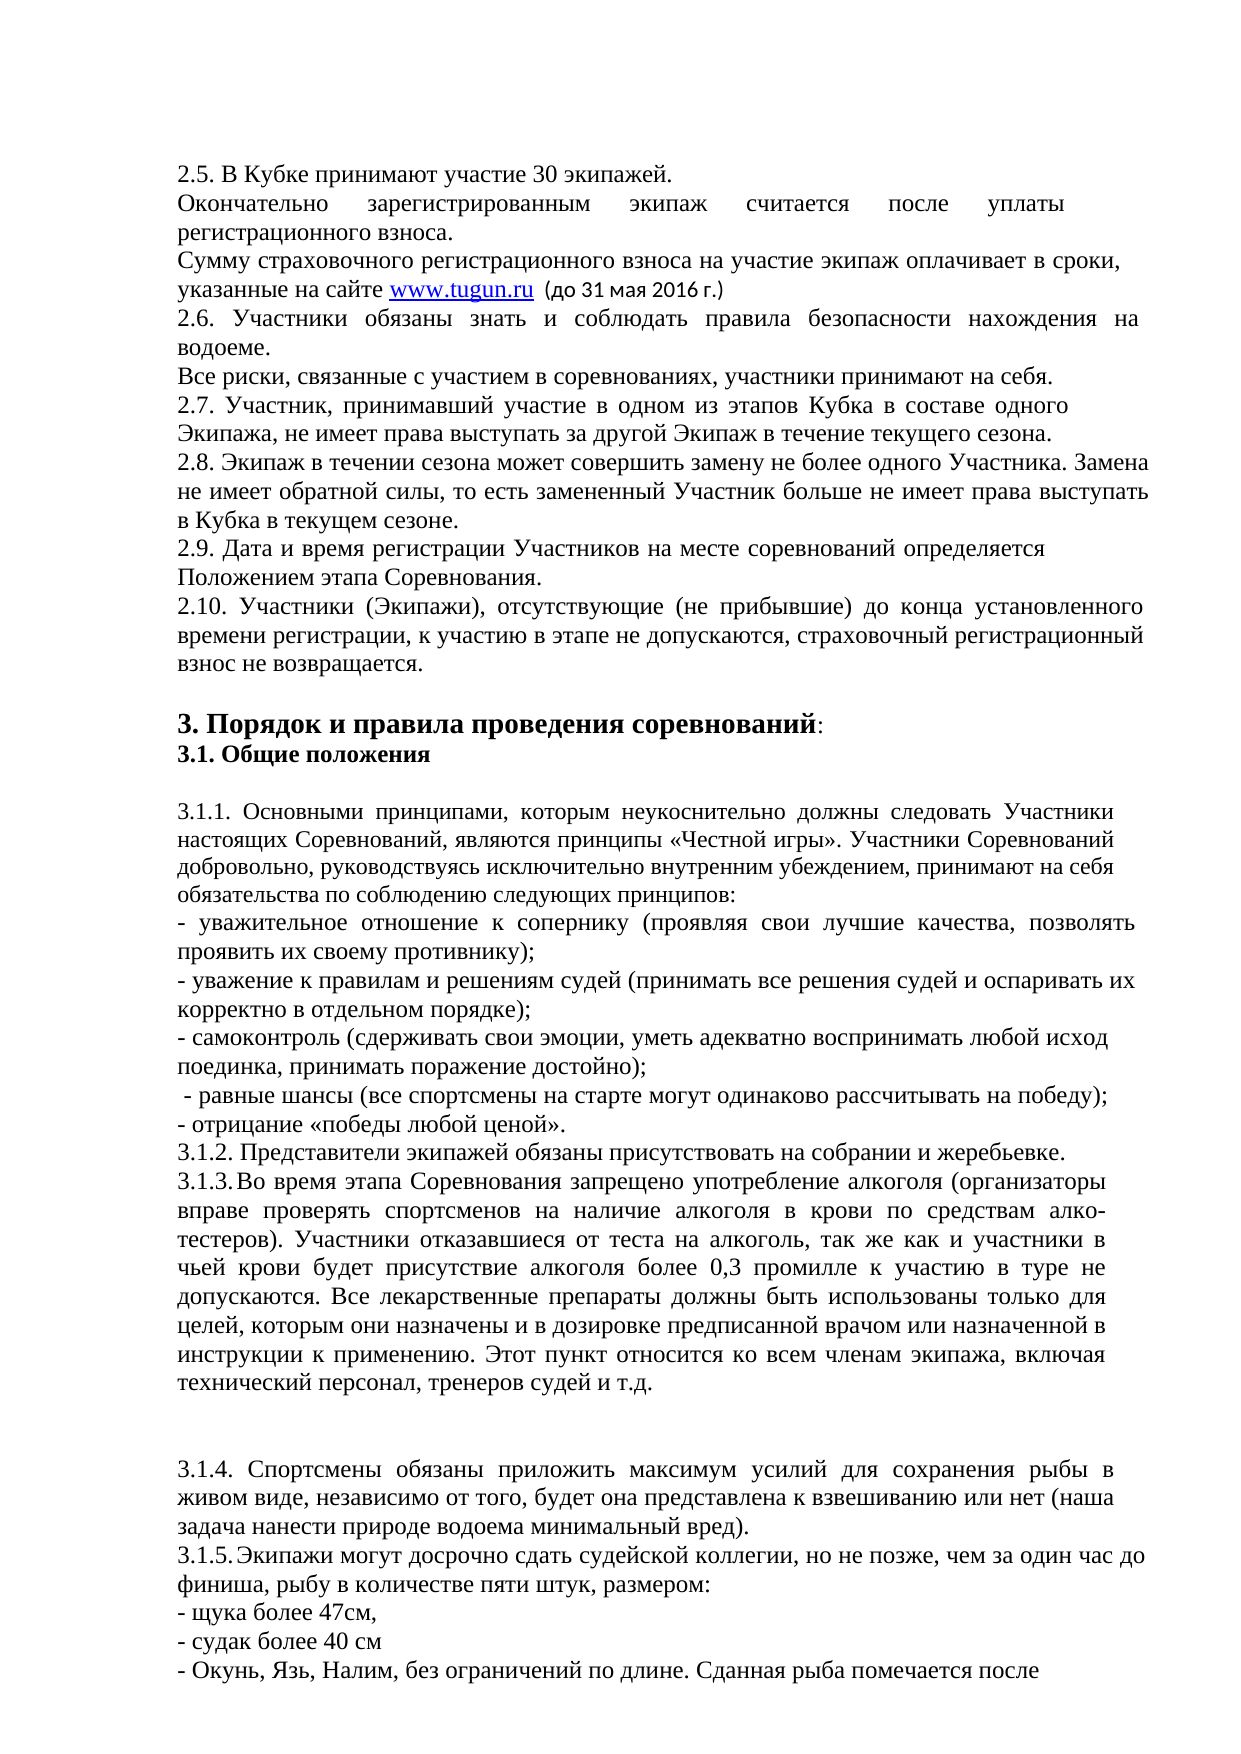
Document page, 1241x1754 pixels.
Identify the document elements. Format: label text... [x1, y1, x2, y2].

text - равные шансы (все спортсмены на старте могут одинаково рассчитывать на победу); - отрицание «победы любой ценой». [177, 1080, 1109, 1137]
text Сумму страховочного регистрационного взноса на участие экипаж оплачивает в сроки, указанные на сайте www.tugun.ru (до 31 мая 2016 г.) [177, 246, 1121, 303]
text 2.5. В Кубке принимают участие 30 экипажей. [177, 159, 1151, 188]
text 3.1.1. Основными принципами, которым неукоснительно должны следовать Участники настоящих Соревнований, являются принципы «Честной игры». Участники Соревнований добровольно, руководствуясь исключительно внутренним убеждением, принимают на себя обязательства по соблюдению следующих принципов: [177, 797, 1115, 907]
text 3.1. Общие положения [177, 739, 1151, 768]
text 3.1.2. Представители экипажей обязаны присутствовать на собрании и жеребьевке. [177, 1137, 1069, 1166]
list Во время этапа Соревнования запрещено употребление алкоголя (организаторы вправе проверять спортсменов на наличие алкоголя в крови по средствам алко-тестеров). Участники отказавшиеся от теста на алкоголь, так же как и участники в чьей крови будет присутствие алкоголя более 0,3 промилле к участию в туре не допускаются. Все лекарственные препараты должны быть использованы только для целей, которым они назначены и в дозировке предписанной врачом или назначенной в инструкции к применению. Этот пункт относится ко всем членам экипажа, включая технический персонал, тренеров судей и т.д. [177, 1166, 1107, 1396]
text - самоконтроль (сдерживать свои эмоции, уметь адекватно воспринимать любой исход поединка, принимать поражение достойно); [177, 1022, 1109, 1080]
text 3.1.4. Спортсмены обязаны приложить максимум усилий для сохранения рыбы в живом виде, независимо от того, будет она представлена к взвешиванию или нет (наша задача нанести природе водоема минимальный вред). [177, 1454, 1115, 1540]
text Окончательно зарегистрированным экипаж считается после уплаты регистрационного взноса. [177, 188, 1065, 246]
text - Окунь, Язь, Налим, без ограничений по длине. Сданная рыба помечается после [177, 1655, 1113, 1684]
text - судак более [177, 1626, 390, 1655]
text 2.7. Участник, принимавший участие в одном из этапов Кубка в составе одного Экипажа, не имеет права выступать за другой Экипаж в течение текущего сезона. [177, 390, 1069, 447]
text Все риски, связанные с участием в соревнованиях, участники принимают на себя. [177, 361, 1151, 390]
text - щука более 47см, [177, 1597, 390, 1626]
text 2.8. Экипаж в течении сезона может совершить замену не более одного Участника. Замена не имеет обратной силы, то есть замененный Участник больше не имеет права выступать в Кубка в текущем сезоне. [177, 447, 1151, 533]
text 2.9. Дата и время регистрации Участников на месте соревнований определяется Положением этапа Соревнования. [177, 533, 1046, 591]
text 2.10. Участники (Экипажи), отсутствующие (не прибывшие) до конца установленного времени регистрации, к участию в этапе не допускаются, страховочный регистрационный взнос не возвращается. [177, 591, 1144, 677]
list Экипажи могут досрочно сдать судейской коллегии, но не позже, чем за один час до финиша, рыбу в количестве пяти штук, размером: [177, 1540, 1146, 1597]
text 3. Порядок и правила проведения соревнований: [177, 706, 1151, 739]
text - уважительное отношение к сопернику (проявляя свои лучшие качества, позволять проявить их своему противнику); [177, 907, 1136, 965]
text - уважение к правилам и решениям судей (принимать все решения судей и оспаривать их корректно в отдельном порядке); [177, 965, 1136, 1022]
text 2.6. Участники обязаны знать и соблюдать правила безопасности нахождения на водоеме. [177, 303, 1140, 361]
